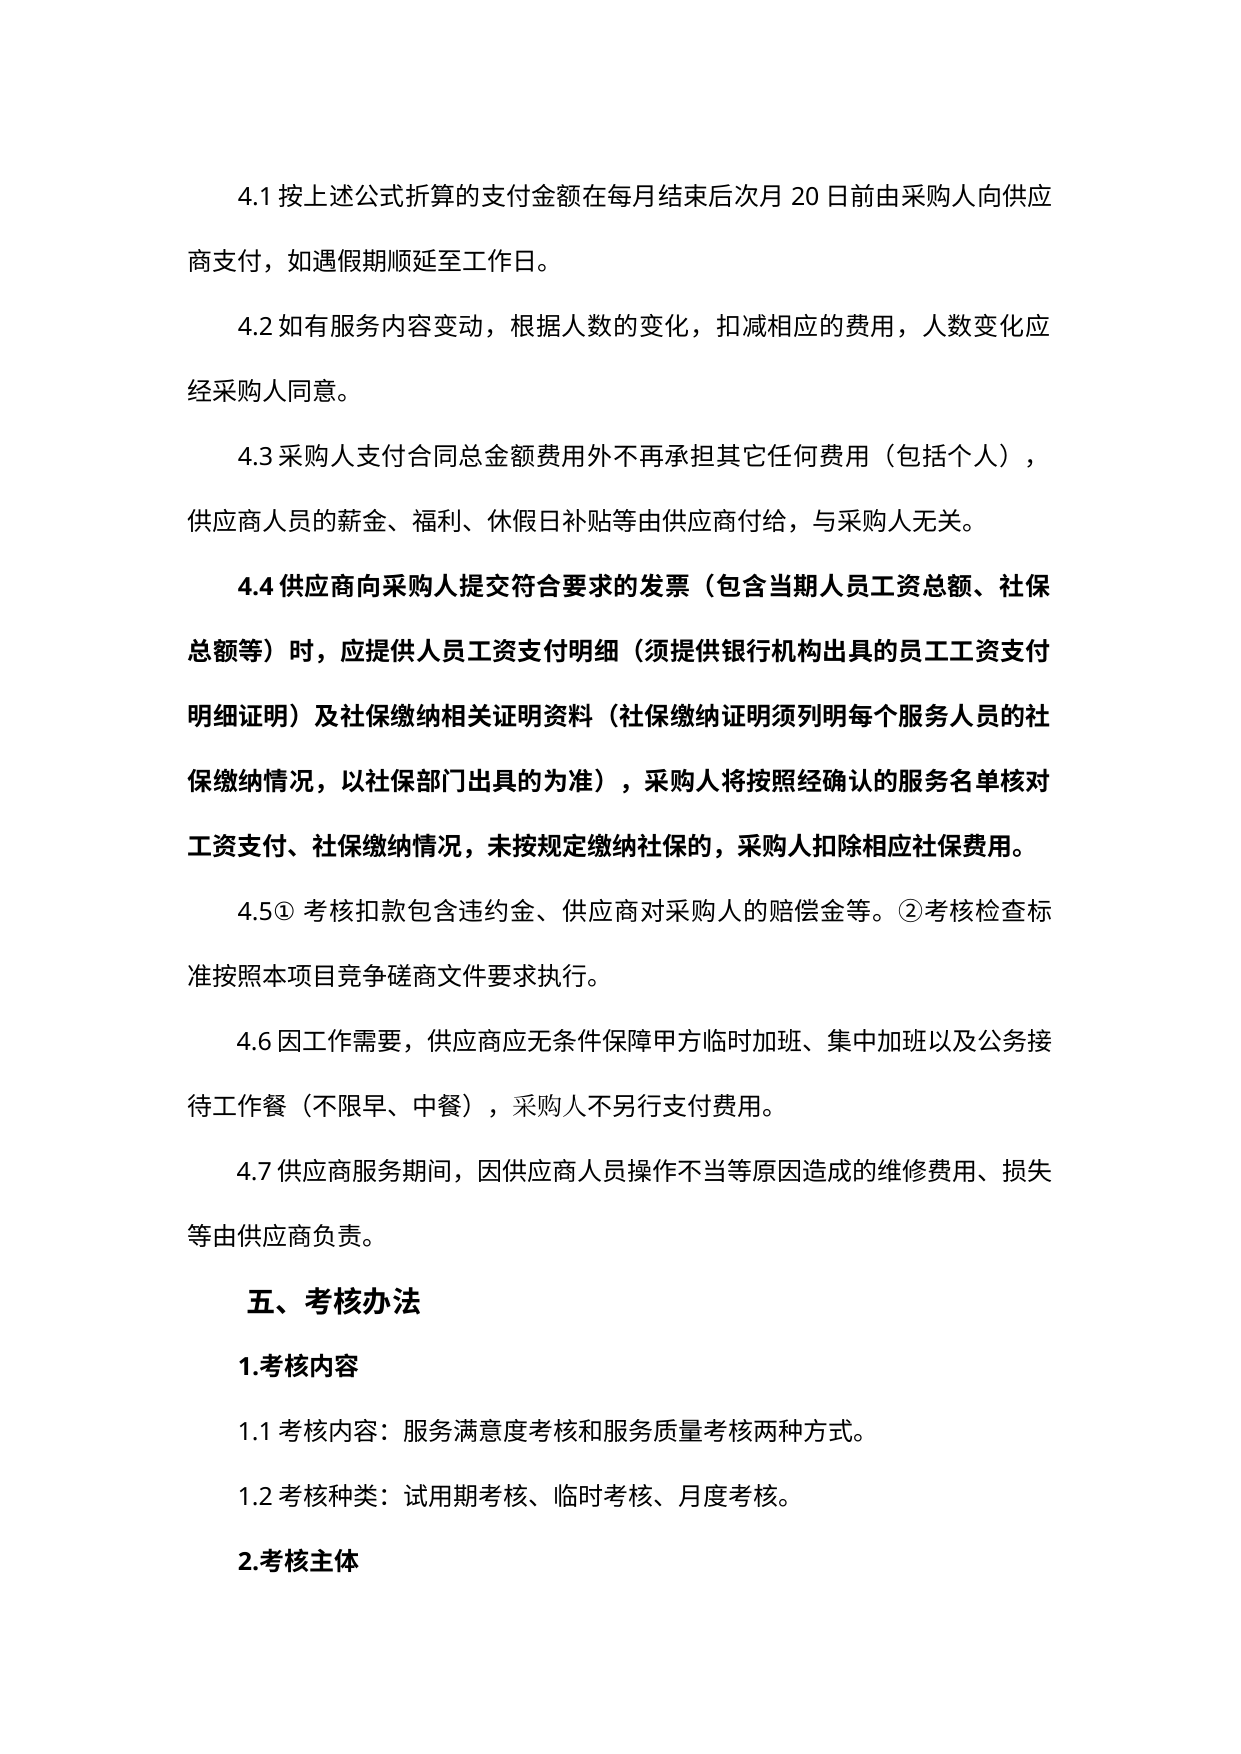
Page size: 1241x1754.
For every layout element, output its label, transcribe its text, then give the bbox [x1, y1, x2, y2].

text 2.考核主体 [187, 1527, 1053, 1592]
text 4.3采购人支付合同总金额费用外不再承担其它任何费用（包括个人），供应商人员的薪金、福利、休假日补贴等由供应商付给，与采购人无关。 [187, 422, 1053, 552]
text 1.考核内容 [187, 1332, 1053, 1397]
text 4.1按上述公式折算的支付金额在每月结束后次月20日前由采购人向供应商支付，如遇假期顺延至工作日。 [187, 162, 1053, 292]
text 1.2考核种类：试用期考核、临时考核、月度考核。 [187, 1462, 1053, 1527]
text 1.1考核内容：服务满意度考核和服务质量考核两种方式。 [187, 1397, 1053, 1462]
text 4.4供应商向采购人提交符合要求的发票（包含当期人员工资总额、社保总额等）时，应提供人员工资支付明细（须提供银行机构出具的员工工资支付明细证明）及社保缴纳相关证明资料（社保缴纳证明须列明每个服务人员的社保缴纳情况，以社保部门出具的为准），采购人将按照经确认的服务名单核对工资支付、社保缴纳情况，未按规定缴纳社保的，采购人扣除相应社保费用。 [187, 552, 1053, 877]
text 4.6因工作需要，供应商应无条件保障甲方临时加班、集中加班以及公务接待工作餐（不限早、中餐），采购人不另行支付费用。 [187, 1007, 1053, 1137]
text 4.5①考核扣款包含违约金、供应商对采购人的赔偿金等。②考核检查标准按照本项目竞争磋商文件要求执行。 [187, 877, 1053, 1007]
text 4.7供应商服务期间，因供应商人员操作不当等原因造成的维修费用、损失等由供应商负责。 [187, 1137, 1053, 1267]
text 4.2如有服务内容变动，根据人数的变化，扣减相应的费用，人数变化应经采购人同意。 [187, 292, 1053, 422]
text 五、考核办法 [187, 1267, 1053, 1332]
